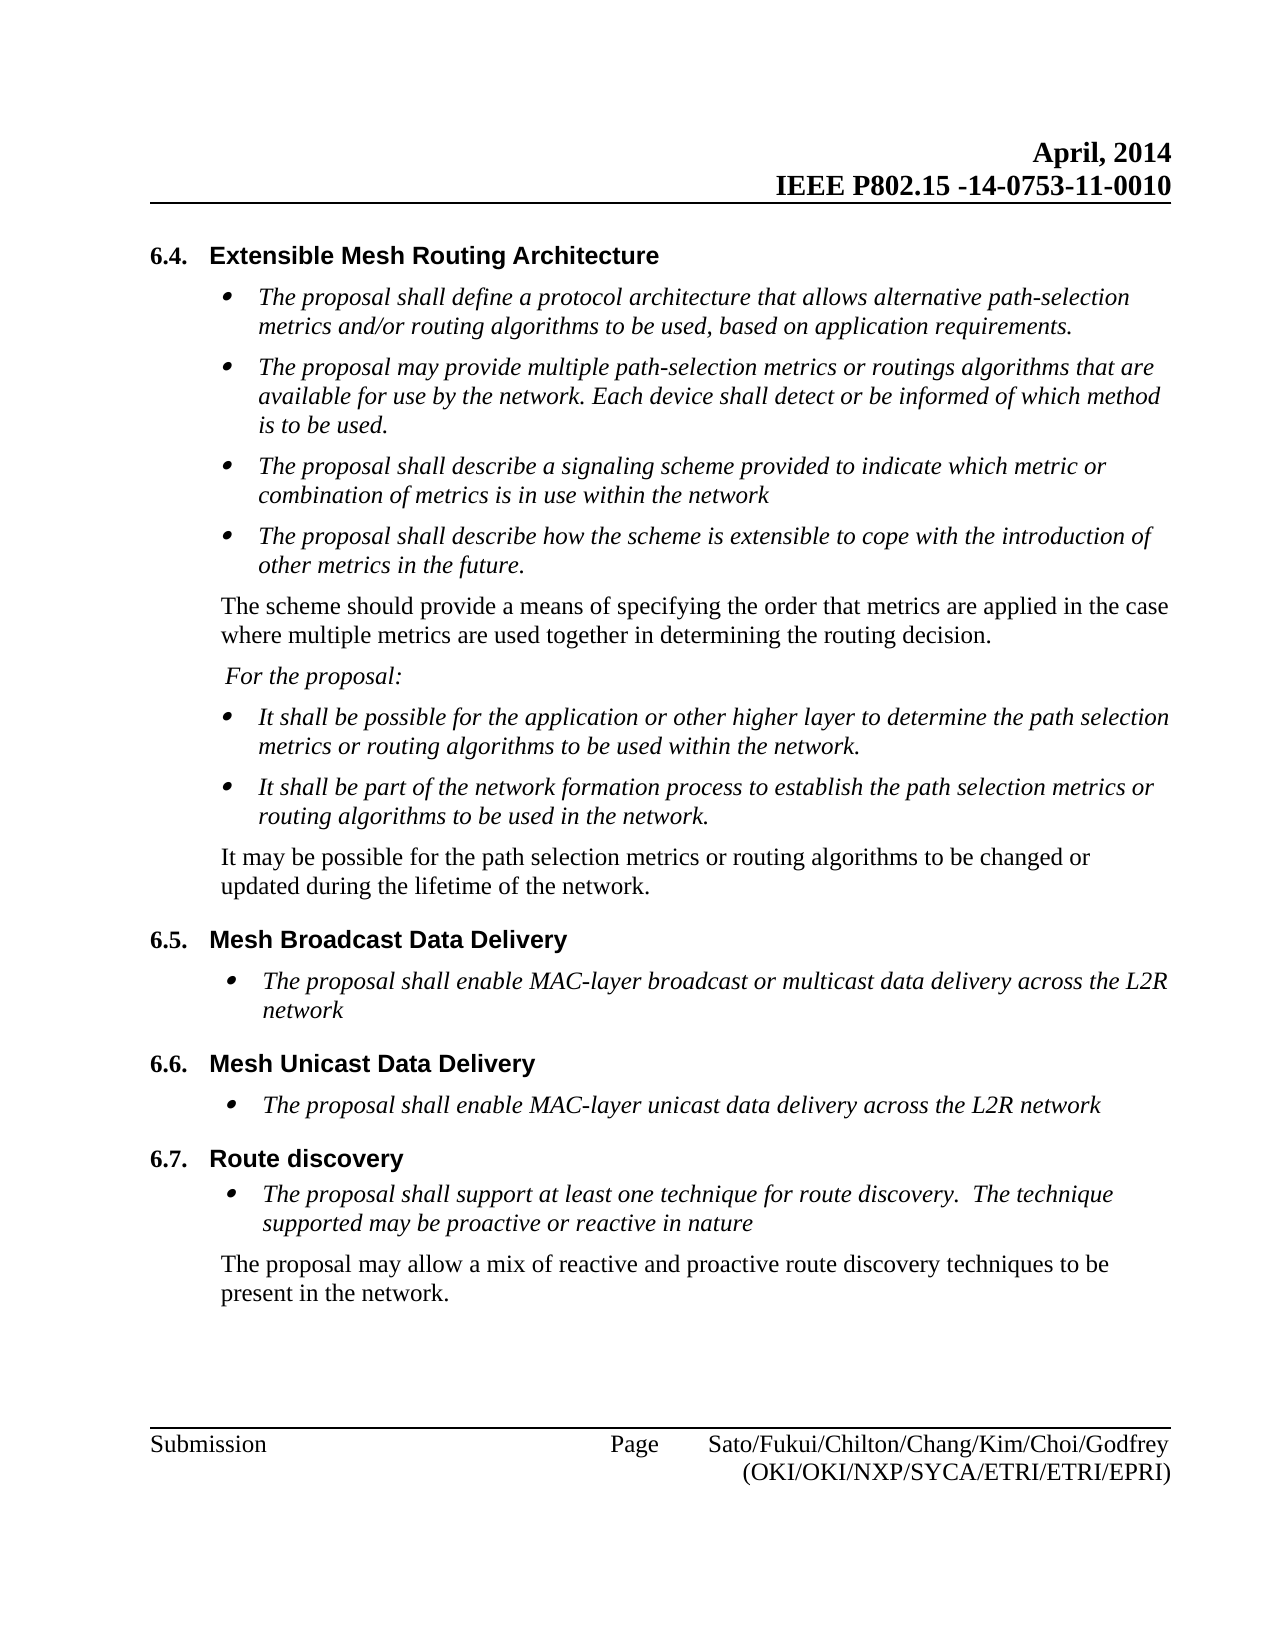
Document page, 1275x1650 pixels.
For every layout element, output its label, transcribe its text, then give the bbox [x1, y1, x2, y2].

list For the proposal: [225, 661, 1171, 690]
list The proposal may provide multiple path-selection metrics or routings algorithms that are available for use by the network. Each device shall detect or be informed of which method is to be used. [221, 352, 1171, 439]
subtitle Extensible Mesh Routing Architecture [150, 241, 1171, 270]
subtitle Mesh Unicast Data Delivery [150, 1049, 1171, 1078]
list The proposal shall support at least one technique for route discovery. The technique supported may be proactive or reactive in nature [225, 1179, 1171, 1237]
subtitle Mesh Broadcast Data Delivery [150, 925, 1171, 954]
list It shall be possible for the application or other higher layer to determine the path selection metrics or routing algorithms to be used within the network. [221, 702, 1171, 760]
subtitle Route discovery [150, 1144, 1171, 1173]
list The proposal shall enable MAC-layer unicast data delivery across the L2R network [225, 1090, 1171, 1119]
list The proposal shall describe how the scheme is extensible to cope with the introduction of other metrics in the future. [221, 521, 1171, 579]
list The proposal shall describe a signaling scheme provided to indicate which metric or combination of metrics is in use within the network [221, 451, 1171, 509]
text It may be possible for the path selection metrics or routing algorithms to be changed or updated during the lifetime of the network. [221, 842, 1171, 900]
list The proposal shall define a protocol architecture that allows alternative path-selection metrics and/or routing algorithms to be used, based on application requirements. [221, 282, 1171, 340]
text The scheme should provide a means of specifying the order that metrics are applied in the case where multiple metrics are used together in determining the routing decision. [221, 591, 1171, 649]
list It shall be part of the network formation process to establish the path selection metrics or routing algorithms to be used in the network. [221, 772, 1171, 830]
text The proposal may allow a mix of reactive and proactive route discovery techniques to be present in the network. [221, 1249, 1171, 1307]
list The proposal shall enable MAC-layer broadcast or multicast data delivery across the L2R network [225, 966, 1171, 1024]
